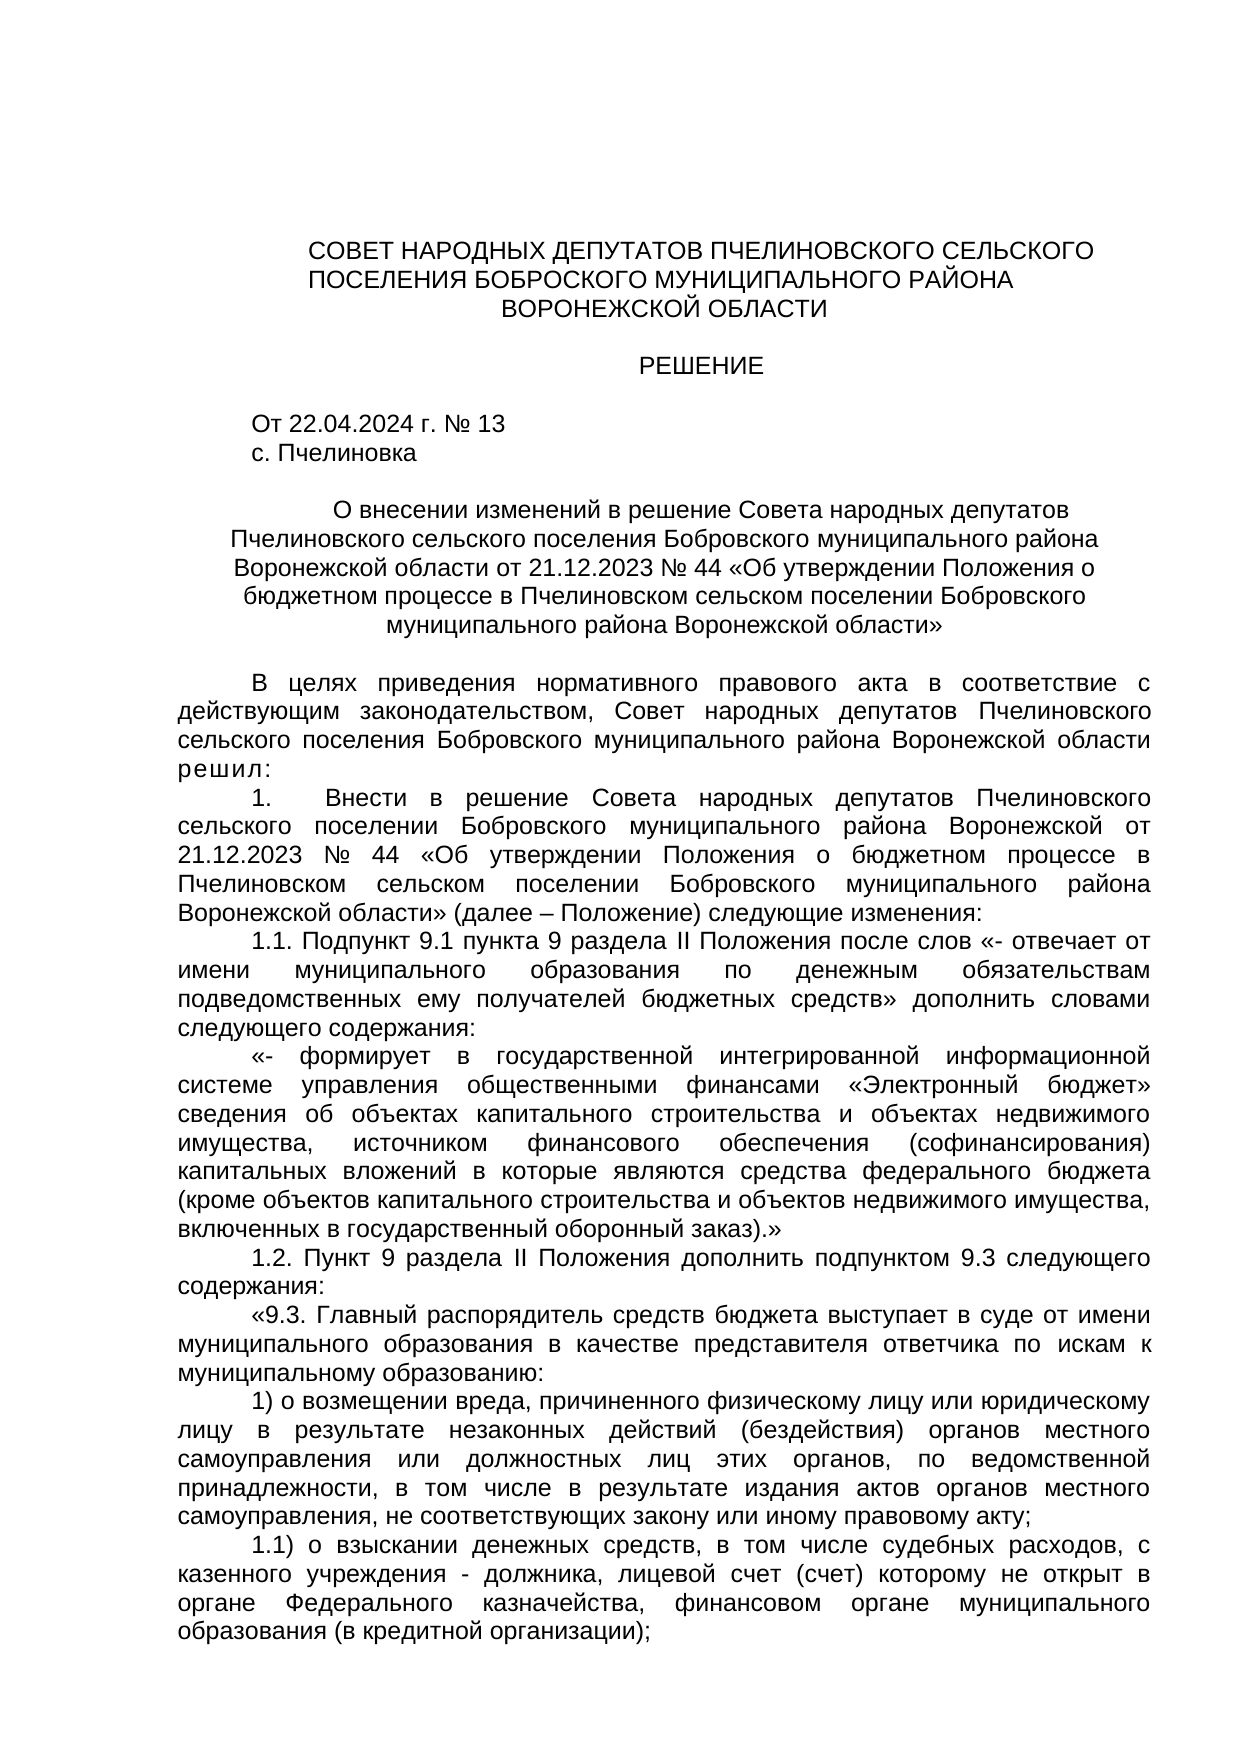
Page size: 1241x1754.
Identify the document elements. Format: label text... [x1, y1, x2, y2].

text «- формирует в государственной интегрированной информационной системе управления общественными финансами «Электронный бюджет» сведения об объектах капитального строительства и объектах недвижимого имущества, источником финансового обеспечения (софинансирования) капитальных вложений в которые являются средства федерального бюджета (кроме объектов капитального строительства и объектов недвижимого имущества, включенных в государственный оборонный заказ).» [177, 1041, 1152, 1242]
text «9.3. Главный распорядитель средств бюджета выступает в суде от имени муниципального образования в качестве представителя ответчика по искам к муниципальному образованию: [177, 1300, 1152, 1386]
text От 22.04.2024 г. № 13 [177, 409, 1152, 437]
text 1.1) о взыскании денежных средств, в том числе судебных расходов, с казенного учреждения - должника, лицевой счет (счет) которому не открыт в органе Федерального казначейства, финансовом органе муниципального образования (в кредитной организации); [177, 1530, 1152, 1645]
text с. Пчелиновка [177, 437, 1152, 466]
text РЕШЕНИЕ [177, 351, 1152, 380]
list Внести в решение Совета народных депутатов Пчелиновского сельского поселении Бобровского муниципального района Воронежской от 21.12.2023 № 44 «Об утверждении Положения о бюджетном процессе в Пчелиновском сельском поселении Бобровского муниципального района Воронежской области» (далее – Положение) следующие изменения: [177, 782, 1152, 926]
text 1.2. Пункт 9 раздела II Положения дополнить подпунктом 9.3 следующего содержания: [177, 1242, 1152, 1300]
text 1) о возмещении вреда, причиненного физическому лицу или юридическому лицу в результате незаконных действий (бездействия) органов местного самоуправления или должностных лиц этих органов, по ведомственной принадлежности, в том числе в результате издания актов органов местного самоуправления, не соответствующих закону или иному правовому акту; [177, 1386, 1152, 1530]
text О внесении изменений в решение Совета народных депутатов Пчелиновского сельского поселения Бобровского муниципального района Воронежской области от 21.12.2023 № 44 «Об утверждении Положения о бюджетном процессе в Пчелиновском сельском поселении Бобровского муниципального района Воронежской области» [177, 495, 1152, 639]
text 1.1. Подпункт 9.1 пункта 9 раздела II Положения после слов «- отвечает от имени муниципального образования по денежным обязательствам подведомственных ему получателей бюджетных средств» дополнить словами следующего содержания: [177, 926, 1152, 1041]
text В целях приведения нормативного правового акта в соответствие с действующим законодательством, Совет народных депутатов Пчелиновского сельского поселения Бобровского муниципального района Воронежской области решил: [177, 667, 1152, 782]
text СОВЕТ НАРОДНЫХ ДЕПУТАТОВ ПЧЕЛИНОВСКОГО СЕЛЬСКОГО ПОСЕЛЕНИЯ БОБРОСКОГО МУНИЦИПАЛЬНОГО РАЙОНА ВОРОНЕЖСКОЙ ОБЛАСТИ [177, 236, 1152, 322]
